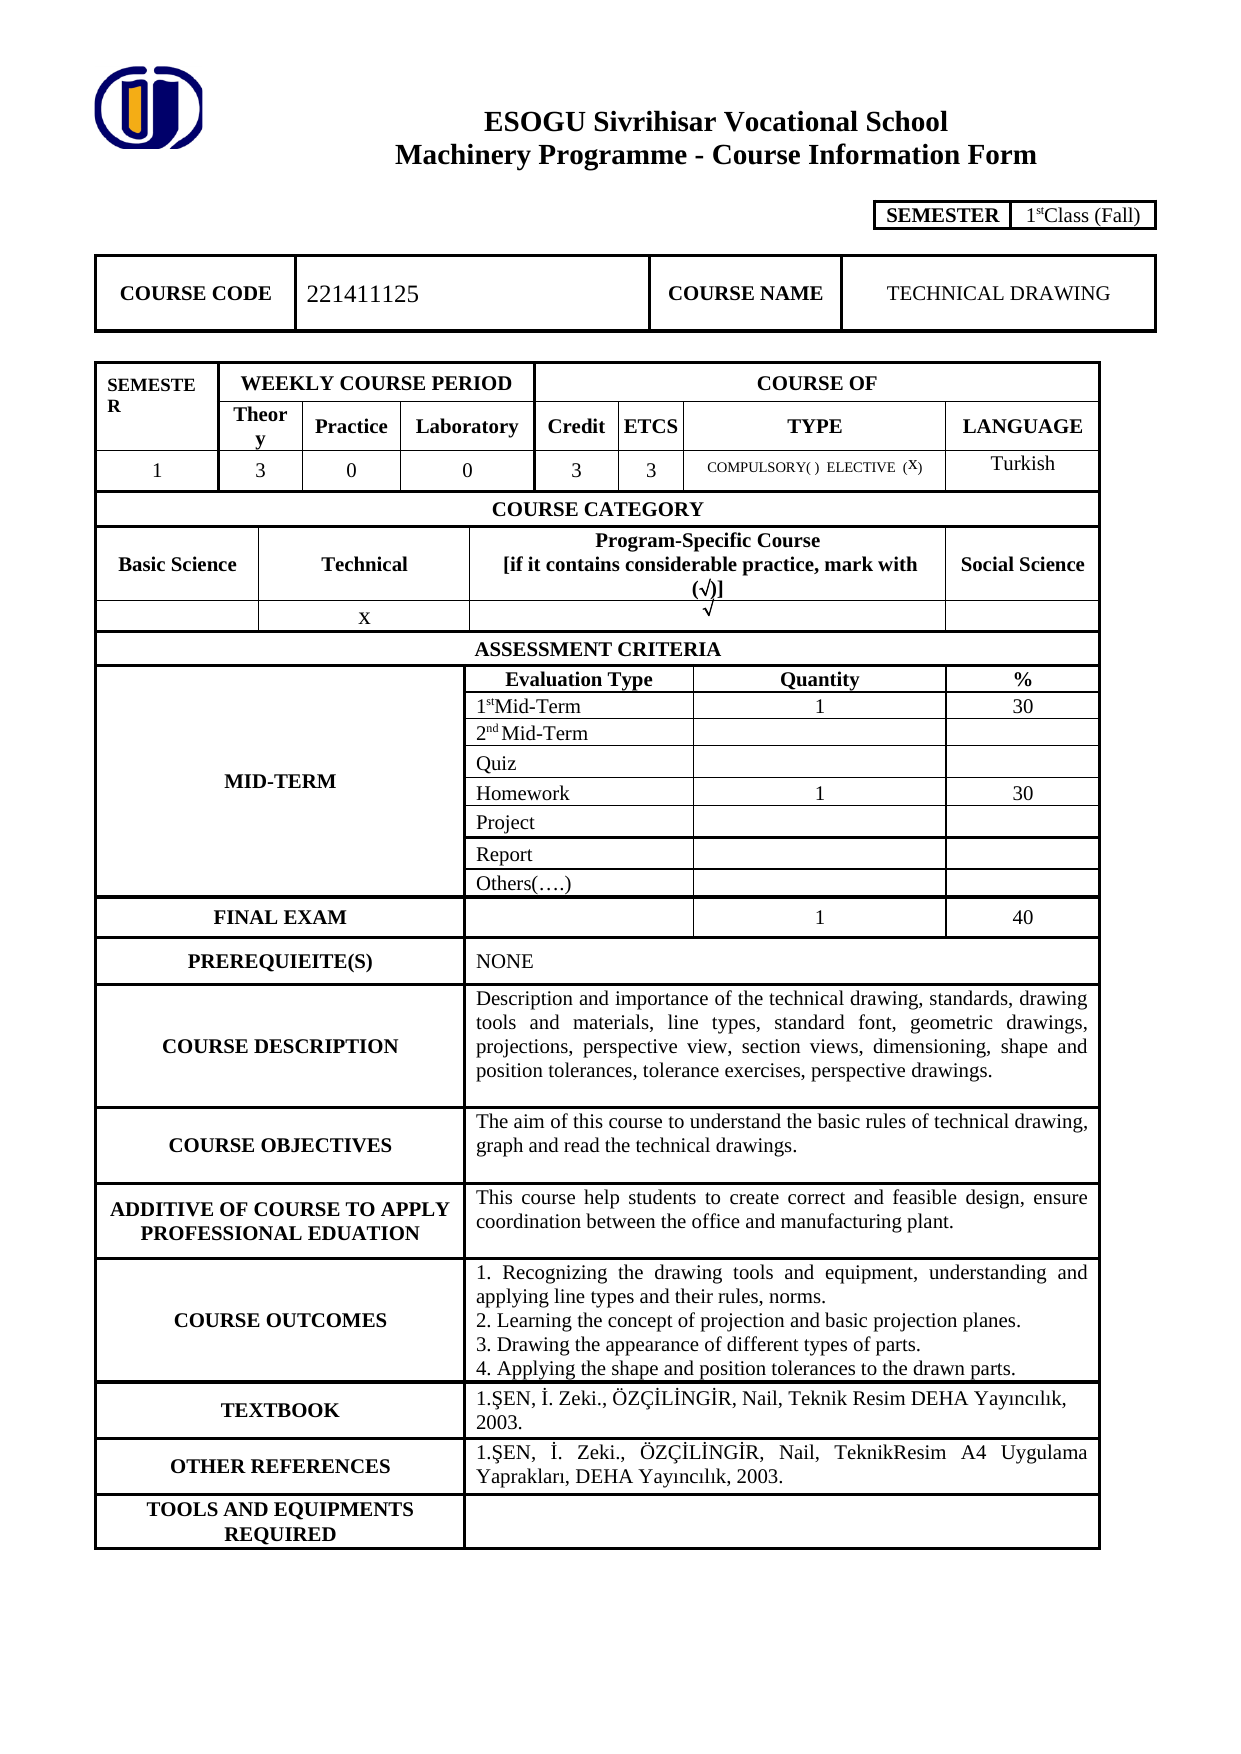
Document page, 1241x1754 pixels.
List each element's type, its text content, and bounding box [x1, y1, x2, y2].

table_cell PREREQUIEITE(S) [97, 939, 463, 983]
table_cell [97, 601, 258, 630]
table_cell MID-TERM [97, 667, 463, 895]
table_cell [470, 601, 945, 630]
table_cell 40 [947, 899, 1098, 936]
table_cell Basic Science [97, 528, 258, 600]
table_cell Technical [259, 528, 469, 600]
table_cell The aim of this course to understand the basic rules of technical drawing, graph and read the technical drawings. [466, 1109, 1098, 1182]
table_cell COURSE DESCRIPTION [97, 986, 463, 1106]
table_cell [694, 719, 945, 745]
table_cell Program-Specific Course [if it contains considerable practice, mark with ()] [470, 528, 945, 600]
table_cell FINAL EXAM [97, 899, 463, 936]
table_cell 0 [401, 451, 533, 489]
table_cell Credit [536, 402, 618, 450]
picture [93, 66, 203, 148]
table_cell [947, 806, 1098, 836]
table_cell Quiz [466, 746, 693, 777]
table_cell Others(….) [466, 870, 693, 895]
table_cell Practice [303, 402, 400, 450]
table_header COURSE NAME [651, 257, 840, 329]
table_cell This course help students to create correct and feasible design, ensure coordination between the office and manufacturing plant. [466, 1185, 1098, 1257]
table_cell ADDITIVE OF COURSE TO APPLY PROFESSIONAL EDUATION [97, 1185, 463, 1257]
table_cell Social Science [946, 528, 1098, 600]
table_cell 1 [694, 693, 945, 718]
table_cell [947, 870, 1098, 895]
table_cell [466, 899, 693, 936]
table_cell 1stMid-Term [466, 693, 693, 718]
table_header COURSE OF [536, 364, 1098, 401]
table_cell Description and importance of the technical drawing, standards, drawing tools and materials, line types, standard font, geometric drawings, projections, perspective view, section views, dimensioning, shape and position tolerances, tolerance exercises, perspective drawings. [466, 986, 1098, 1106]
table_cell Evaluation Type [466, 667, 693, 691]
table_cell Theory [220, 402, 302, 450]
text ESOGU Sivrihisar Vocational School [203, 104, 1211, 137]
table_cell [694, 806, 945, 836]
table_cell 1.ŞEN, İ. Zeki., ÖZÇİLİNGİR, Nail, Teknik Resim DEHA Yayıncılık, 2003. [466, 1384, 1098, 1437]
table_cell [694, 870, 945, 895]
table_cell % [947, 667, 1098, 691]
table_header SEMESTER [876, 203, 1009, 227]
table_cell TEXTBOOK [97, 1384, 463, 1437]
table_header WEEKLY COURSE PERIOD [220, 364, 533, 401]
table_cell COMPULSORY( ) ELECTIVE (x) [684, 451, 945, 489]
table_cell Laboratory [401, 402, 533, 450]
table_header COURSE CODE [97, 257, 294, 329]
table_header TECHNICAL DRAWING [843, 257, 1154, 329]
table_cell Report [466, 839, 693, 868]
table_cell 2nd Mid-Term [466, 719, 693, 745]
table_cell TOOLS AND EQUIPMENTS REQUIRED [97, 1496, 463, 1547]
table_cell x [259, 601, 469, 630]
text Machinery Programme - Course Information Form [118, 137, 1211, 171]
table_cell TYPE [684, 402, 945, 450]
table_cell [947, 839, 1098, 868]
table_cell 3 [536, 451, 618, 489]
table_cell [947, 719, 1098, 745]
table_cell 30 [947, 778, 1098, 804]
table_cell 1. Recognizing the drawing tools and equipment, understanding and applying line types and their rules, norms. 2. Learning the concept of projection and basic projection planes. 3. Drawing the appearance of different types of parts. 4. Applying the shape and position tolerances to the drawn parts. [466, 1260, 1098, 1380]
table_cell COURSE OBJECTIVES [97, 1109, 463, 1182]
table_cell [694, 746, 945, 777]
table_header SEMESTER [97, 364, 217, 450]
table_cell Project [466, 806, 693, 836]
table_cell [946, 601, 1098, 630]
table_cell [947, 746, 1098, 777]
table_header 221411125 [297, 257, 648, 329]
table_cell 1 [97, 451, 217, 489]
table_cell COURSE CATEGORY [97, 493, 1098, 525]
table_cell 1 [694, 899, 945, 936]
table_cell [694, 839, 945, 868]
table_cell Homework [466, 778, 693, 804]
table_cell OTHER REFERENCES [97, 1440, 463, 1493]
table_cell ETCS [619, 402, 683, 450]
table_cell LANGUAGE [946, 402, 1098, 450]
table_cell 30 [947, 693, 1098, 718]
table_cell Turkish [946, 451, 1098, 489]
table_cell [466, 1496, 1098, 1547]
table_cell ASSESSMENT CRITERIA [97, 633, 1098, 664]
table_cell Quantity [694, 667, 945, 691]
table_cell 3 [220, 451, 302, 489]
table_cell 3 [619, 451, 683, 489]
table_header 1stClass (Fall) [1012, 203, 1154, 227]
table_cell COURSE OUTCOMES [97, 1260, 463, 1380]
table_cell 1 [694, 778, 945, 804]
table_cell NONE [466, 939, 1098, 983]
table_cell 0 [303, 451, 400, 489]
table_cell 1.ŞEN, İ. Zeki., ÖZÇİLİNGİR, Nail, TeknikResim A4 Uygulama Yaprakları, DEHA Yayıncılık, 2003. [466, 1440, 1098, 1493]
